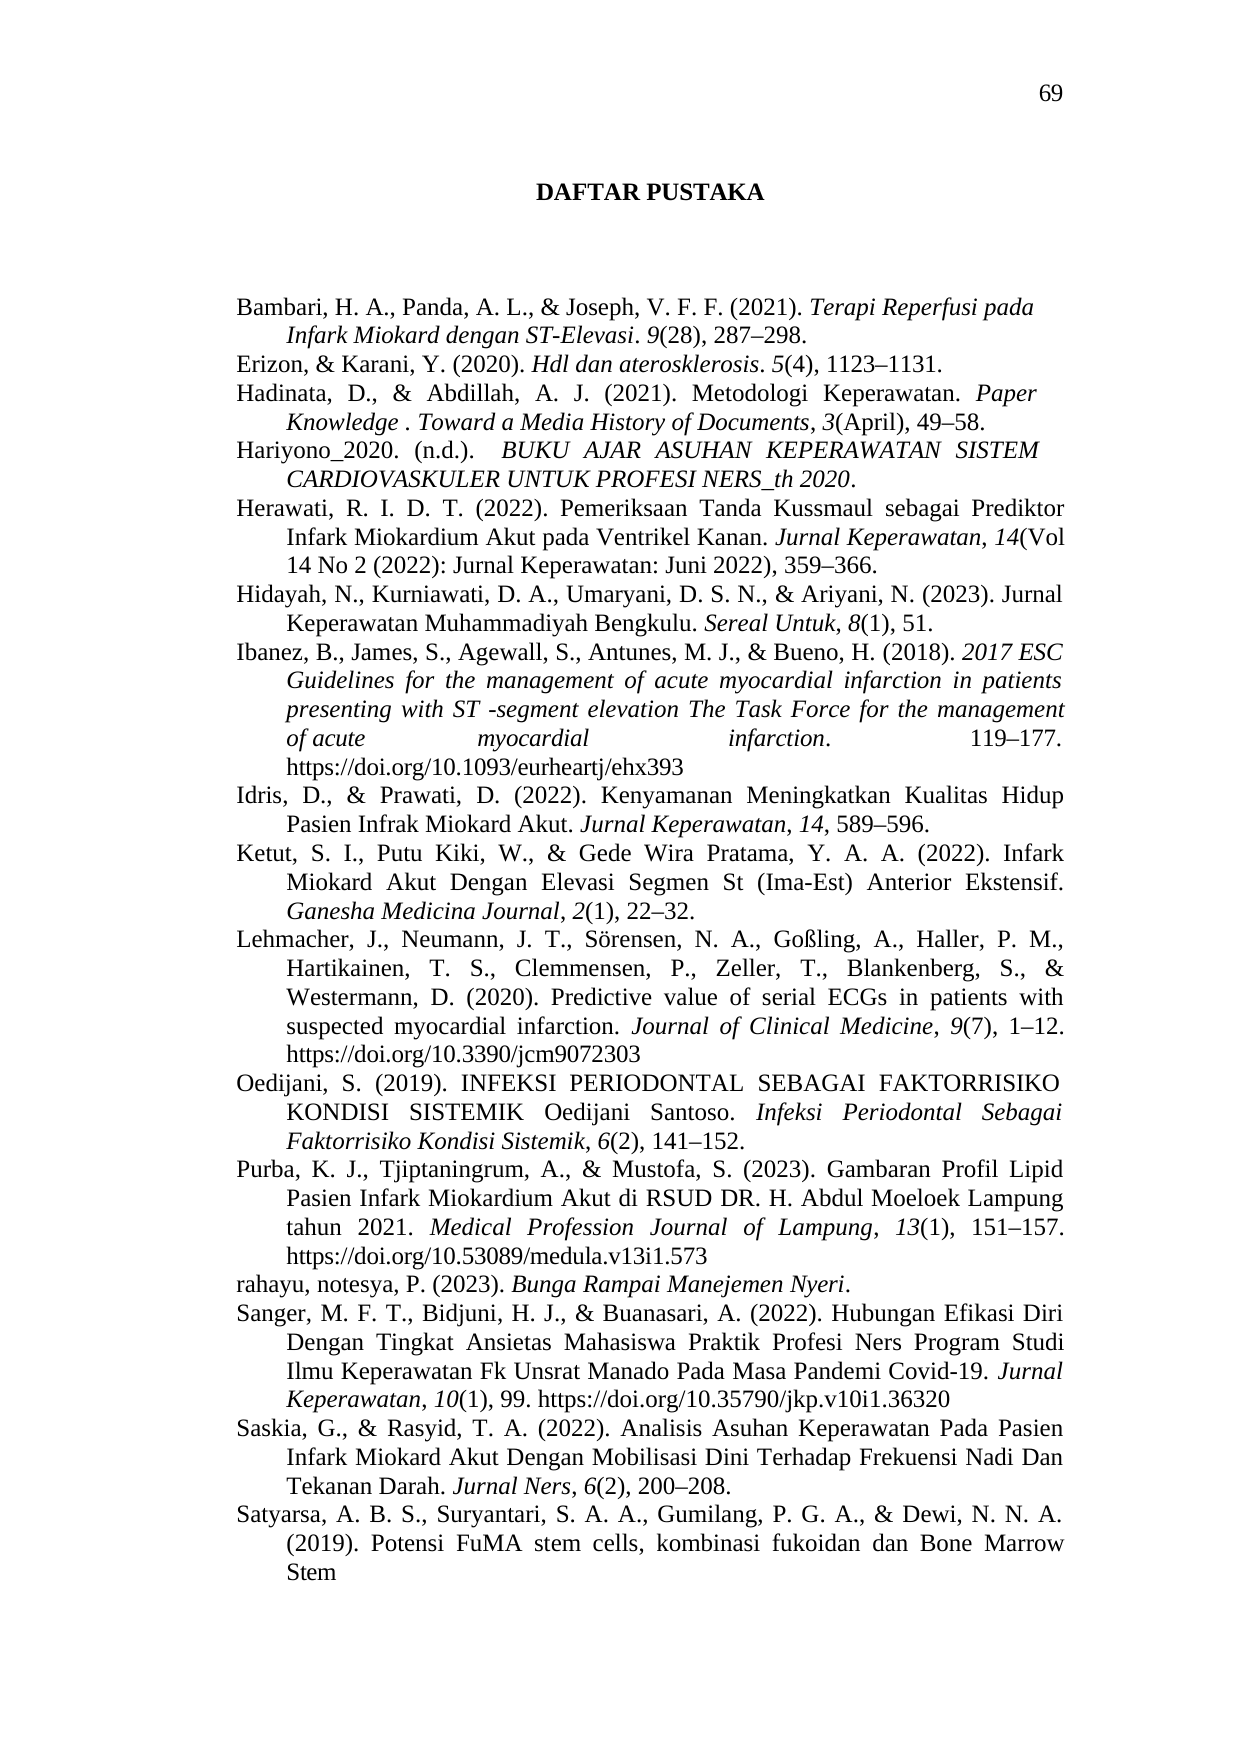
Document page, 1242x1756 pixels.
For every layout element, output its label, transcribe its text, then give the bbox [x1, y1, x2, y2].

text Hadinata, D., & Abdillah, A. J. (2021). Metodologi Keperawatan. Paper Knowledge . Toward a Media History of Documents, 3(April), 49–58. [236, 378, 1079, 436]
text Ibanez, B., James, S., Agewall, S., Antunes, M. J., & Bueno, H. (2018). 2017 ESC Guidelines for the management of acute myocardial infarction in patients presenting with ST -segment elevation The Task Force for the management of acute myocardial infarction. 119–177. https://doi.org/10.1093/eurheartj/ehx393 [236, 637, 1065, 781]
text Oedijani, S. (2019). INFEKSI PERIODONTAL SEBAGAI FAKTORRISIKO [236, 1068, 1079, 1097]
text Herawati, R. I. D. T. (2022). Pemeriksaan Tanda Kussmaul sebagai Prediktor Infark Miokardium Akut pada Ventrikel Kanan. Jurnal Keperawatan, 14(Vol 14 No 2 (2022): Jurnal Keperawatan: Juni 2022), 359–366. [236, 493, 1065, 579]
text Saskia, G., & Rasyid, T. A. (2022). Analisis Asuhan Keperawatan Pada Pasien Infark Miokard Akut Dengan Mobilisasi Dini Terhadap Frekuensi Nadi Dan Tekanan Darah. Jurnal Ners, 6(2), 200–208. [236, 1413, 1064, 1499]
text KONDISI SISTEMIK Oedijani Santoso. Infeksi Periodontal Sebagai Faktorrisiko Kondisi Sistemik, 6(2), 141–152. [286, 1097, 1065, 1154]
subtitle DAFTAR PUSTAKA [221, 177, 1079, 206]
text rahayu, notesya, P. (2023). Bunga Rampai Manejemen Nyeri. [236, 1269, 1079, 1298]
text Satyarsa, A. B. S., Suryantari, S. A. A., Gumilang, P. G. A., & Dewi, N. N. A. (2019). Potensi FuMA stem cells, kombinasi fukoidan dan Bone Marrow Stem [236, 1499, 1064, 1586]
text Bambari, H. A., Panda, A. L., & Joseph, V. F. F. (2021). Terapi Reperfusi pada Infark Miokard dengan ST-Elevasi. 9(28), 287–298. [236, 292, 1079, 349]
text Hariyono_2020. (n.d.). BUKU AJAR ASUHAN KEPERAWATAN SISTEM CARDIOVASKULER UNTUK PROFESI NERS_th 2020. [236, 436, 1064, 493]
text Lehmacher, J., Neumann, J. T., Sörensen, N. A., Goßling, A., Haller, P. M., Hartikainen, T. S., Clemmensen, P., Zeller, T., Blankenberg, S., & Westermann, D. (2020). Predictive value of serial ECGs in patients with suspected myocardial infarction. Journal of Clinical Medicine, 9(7), 1–12. https://doi.org/10.3390/jcm9072303 [236, 924, 1065, 1068]
text Erizon, & Karani, Y. (2020). Hdl dan aterosklerosis. 5(4), 1123–1131. [236, 349, 1079, 378]
text Sanger, M. F. T., Bidjuni, H. J., & Buanasari, A. (2022). Hubungan Efikasi Diri Dengan Tingkat Ansietas Mahasiswa Praktik Profesi Ners Program Studi Ilmu Keperawatan Fk Unsrat Manado Pada Masa Pandemi Covid-19. Jurnal Keperawatan, 10(1), 99. https://doi.org/10.35790/jkp.v10i1.36320 [236, 1298, 1065, 1413]
text Ketut, S. I., Putu Kiki, W., & Gede Wira Pratama, Y. A. A. (2022). Infark Miokard Akut Dengan Elevasi Segmen St (Ima-Est) Anterior Ekstensif. Ganesha Medicina Journal, 2(1), 22–32. [236, 838, 1065, 924]
text Idris, D., & Prawati, D. (2022). Kenyamanan Meningkatkan Kualitas Hidup Pasien Infrak Miokard Akut. Jurnal Keperawatan, 14, 589–596. [236, 781, 1064, 838]
text Hidayah, N., Kurniawati, D. A., Umaryani, D. S. N., & Ariyani, N. (2023). Jurnal Keperawatan Muhammadiyah Bengkulu. Sereal Untuk, 8(1), 51. [236, 579, 1064, 637]
text Purba, K. J., Tjiptaningrum, A., & Mustofa, S. (2023). Gambaran Profil Lipid Pasien Infark Miokardium Akut di RSUD DR. H. Abdul Moeloek Lampung tahun 2021. Medical Profession Journal of Lampung, 13(1), 151–157. https://doi.org/10.53089/medula.v13i1.573 [236, 1154, 1065, 1269]
